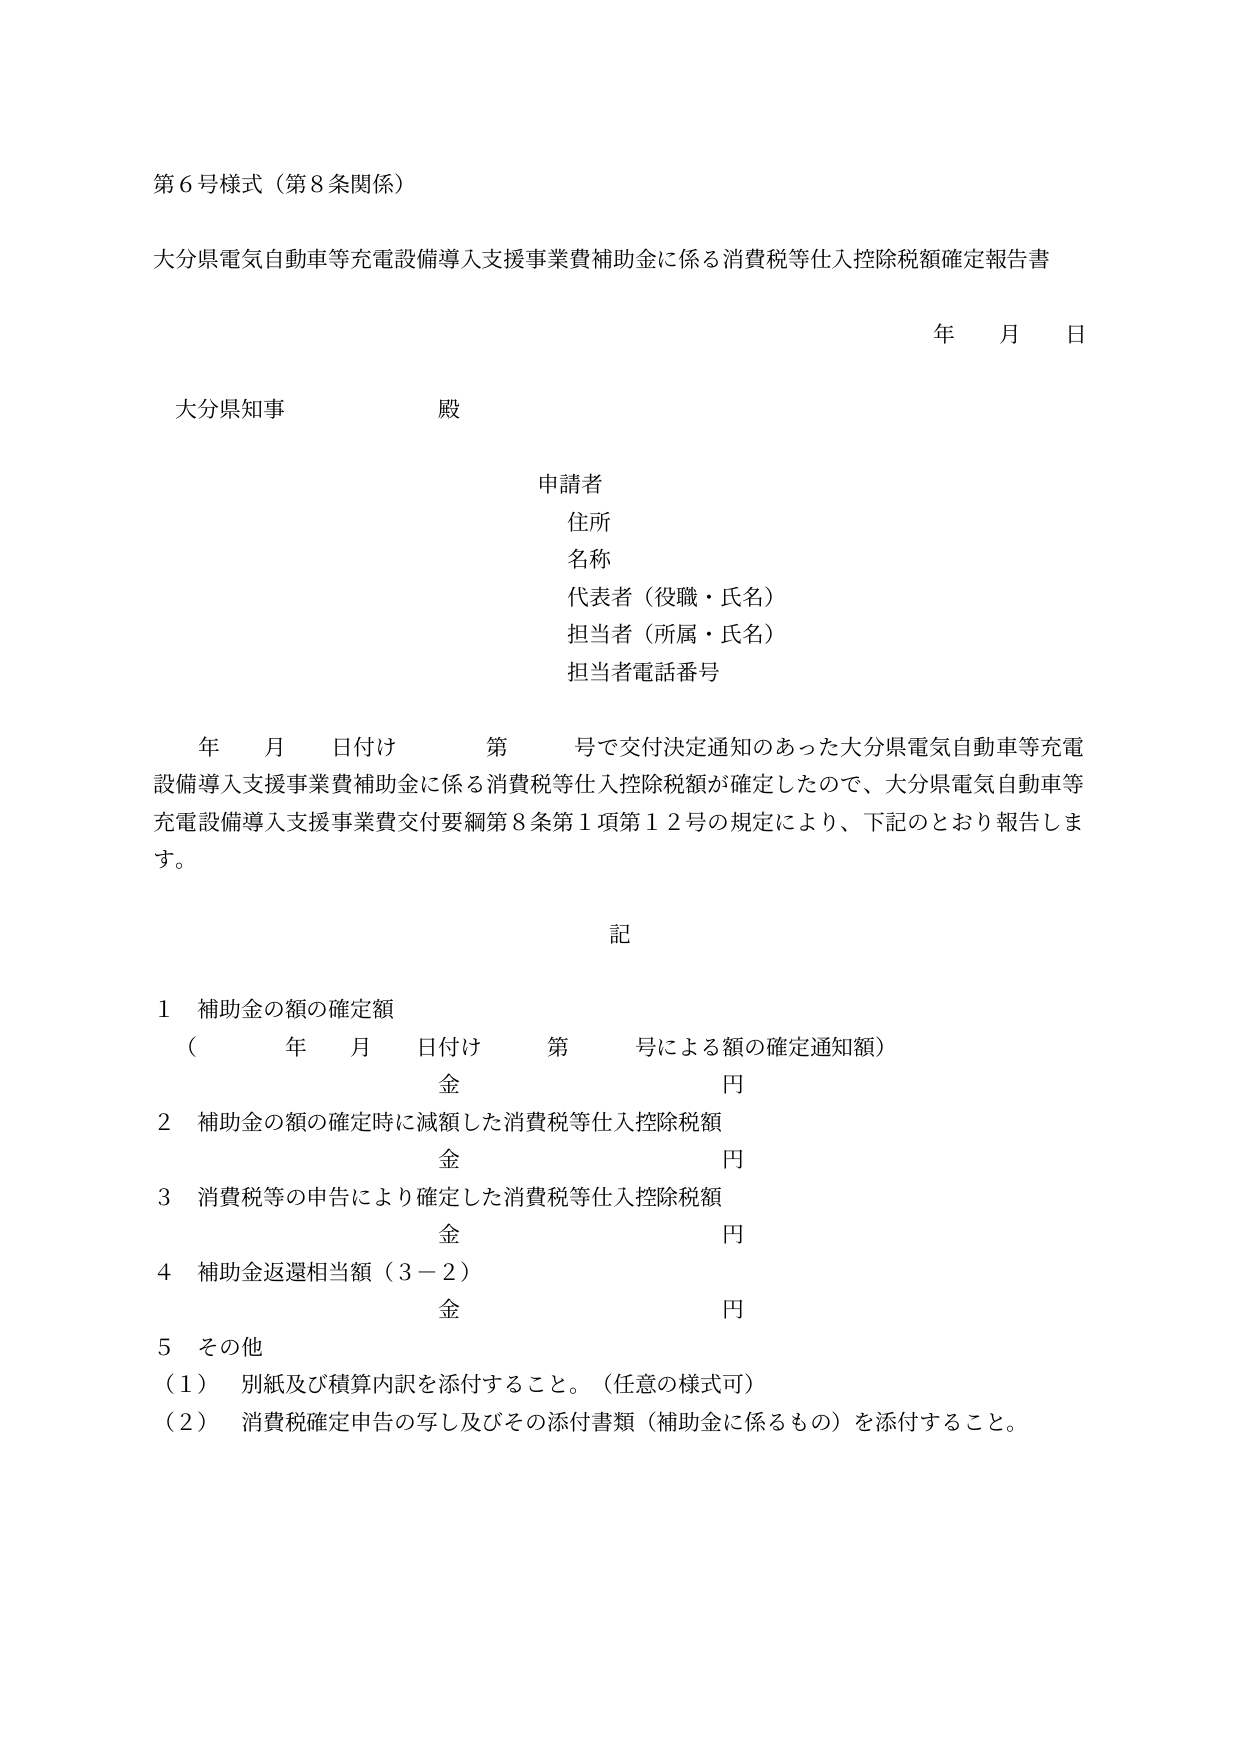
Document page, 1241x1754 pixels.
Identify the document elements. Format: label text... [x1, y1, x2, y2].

text 記 [153, 914, 1087, 952]
text ３ 消費税等の申告により確定した消費税等仕入控除税額 [153, 1177, 1087, 1214]
text 名称 [153, 539, 1087, 577]
text ２ 補助金の額の確定時に減額した消費税等仕入控除税額 [153, 1102, 1087, 1139]
text 金 円 [153, 1064, 1087, 1102]
text 大分県知事 殿 [153, 389, 1087, 427]
text 第６号様式（第８条関係） [153, 164, 1087, 202]
text 年 月 日付け 第 号で交付決定通知のあった大分県電気自動車等充電設備導入支援事業費補助金に係る消費税等仕入控除税額が確定したので、大分県電気自動車等充電設備導入支援事業費交付要綱第８条第１項第１２号の規定により、下記のとおり報告します。 [153, 727, 1087, 877]
text 金 円 [153, 1139, 1087, 1177]
text 代表者（役職・氏名） [153, 577, 1087, 614]
text 住所 [153, 502, 1087, 539]
text 担当者（所属・氏名） [153, 614, 1087, 652]
text 担当者電話番号 [153, 652, 1087, 689]
text 金 円 [153, 1214, 1087, 1252]
text 大分県電気自動車等充電設備導入支援事業費補助金に係る消費税等仕入控除税額確定報告書 [153, 239, 1087, 277]
text 申請者 [153, 464, 1087, 502]
text （ 年 月 日付け 第 号による額の確定通知額） [153, 1027, 1087, 1064]
list 消費税確定申告の写し及びその添付書類（補助金に係るもの）を添付すること。 [153, 1402, 1087, 1439]
list 別紙及び積算内訳を添付すること。（任意の様式可） [153, 1364, 1087, 1402]
text 年 月 日 [153, 314, 1087, 352]
text 金 円 [153, 1289, 1087, 1327]
text １ 補助金の額の確定額 [153, 989, 1087, 1027]
text ５ その他 [153, 1327, 1087, 1364]
text ４ 補助金返還相当額（３－２） [153, 1252, 1087, 1289]
